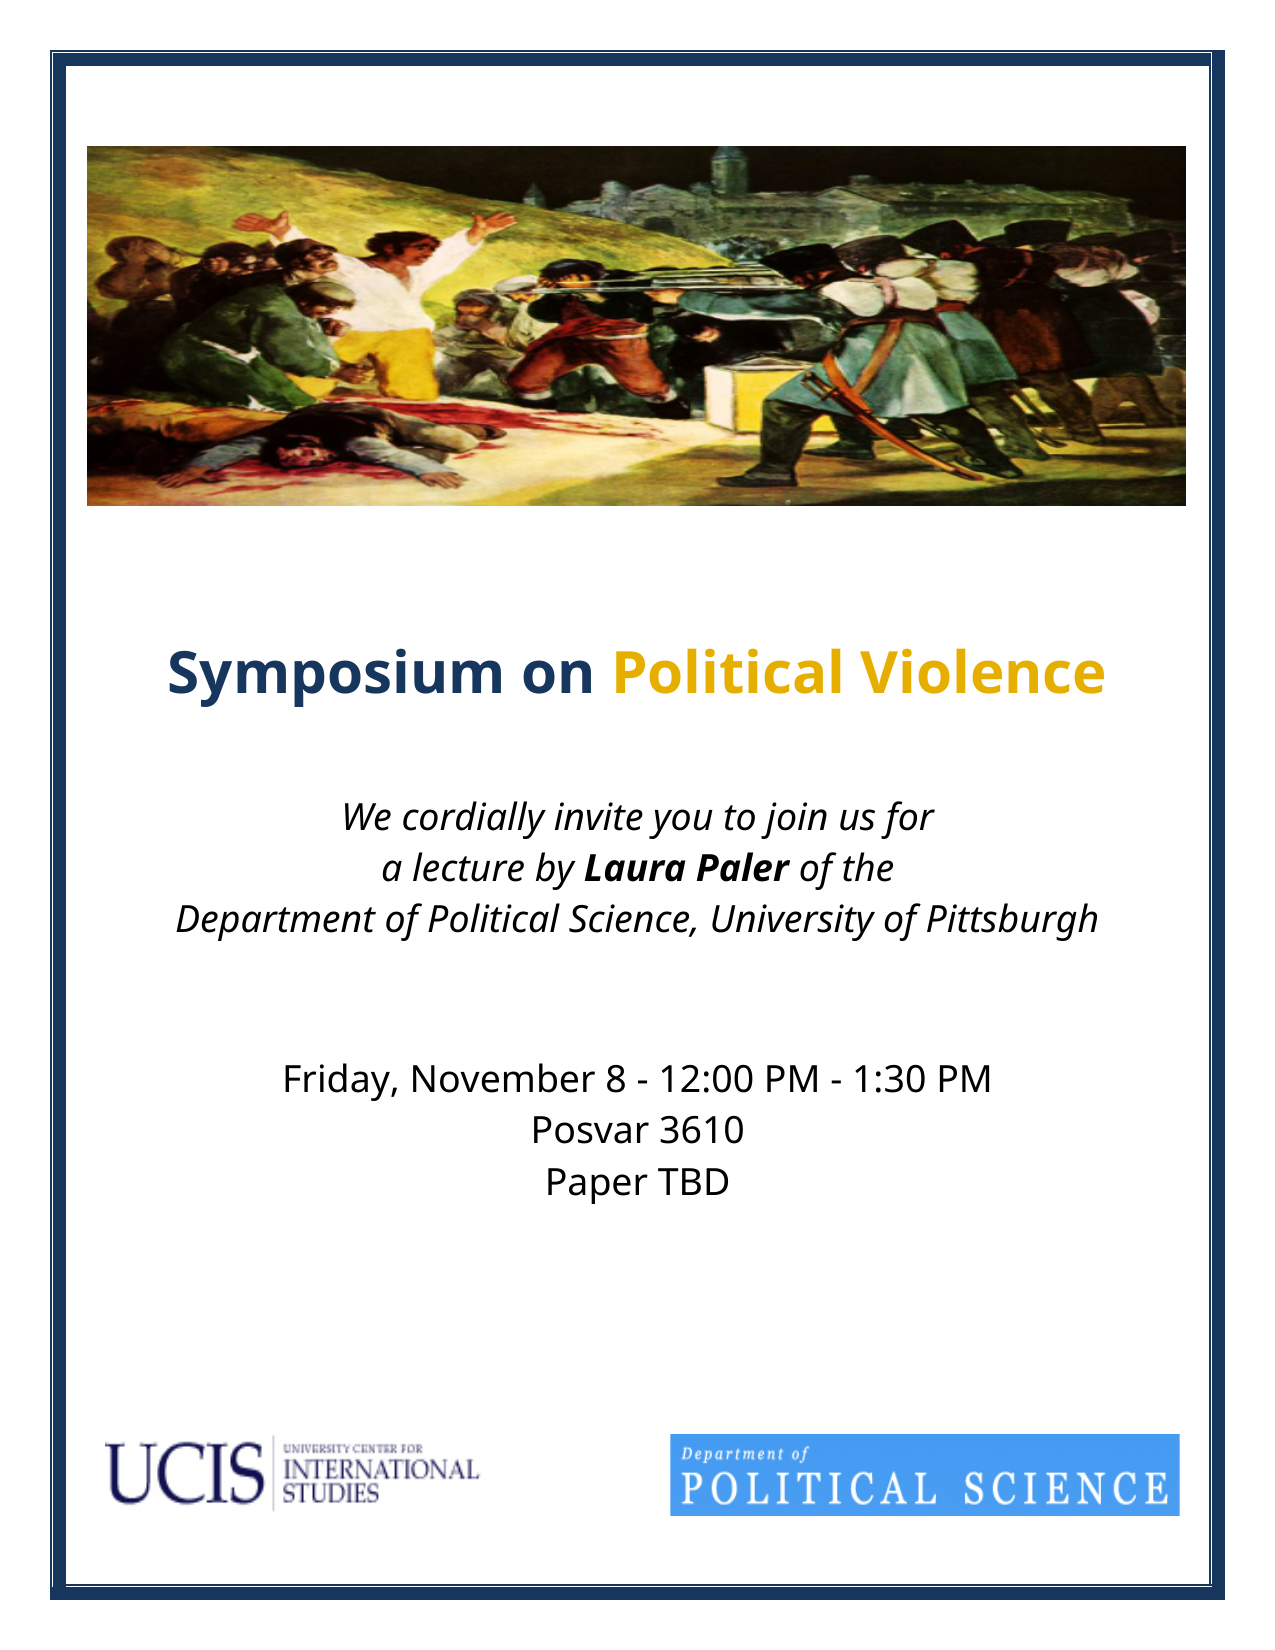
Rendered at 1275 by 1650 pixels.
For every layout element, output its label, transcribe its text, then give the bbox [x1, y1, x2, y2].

text a lecture by Laura Paler of the [75, 841, 1200, 892]
text Department of Political Science, University of Pittsburgh [75, 892, 1200, 943]
picture [105, 1434, 490, 1516]
text We cordially invite you to join us for [75, 790, 1200, 841]
text Symposium on Political Violence [75, 631, 1200, 711]
picture [670, 1434, 1180, 1516]
text Friday, November 8 - 12:00 PM - 1:30 PM Posvar 3610 Paper TBD [75, 1053, 1200, 1206]
picture [87, 146, 1186, 506]
